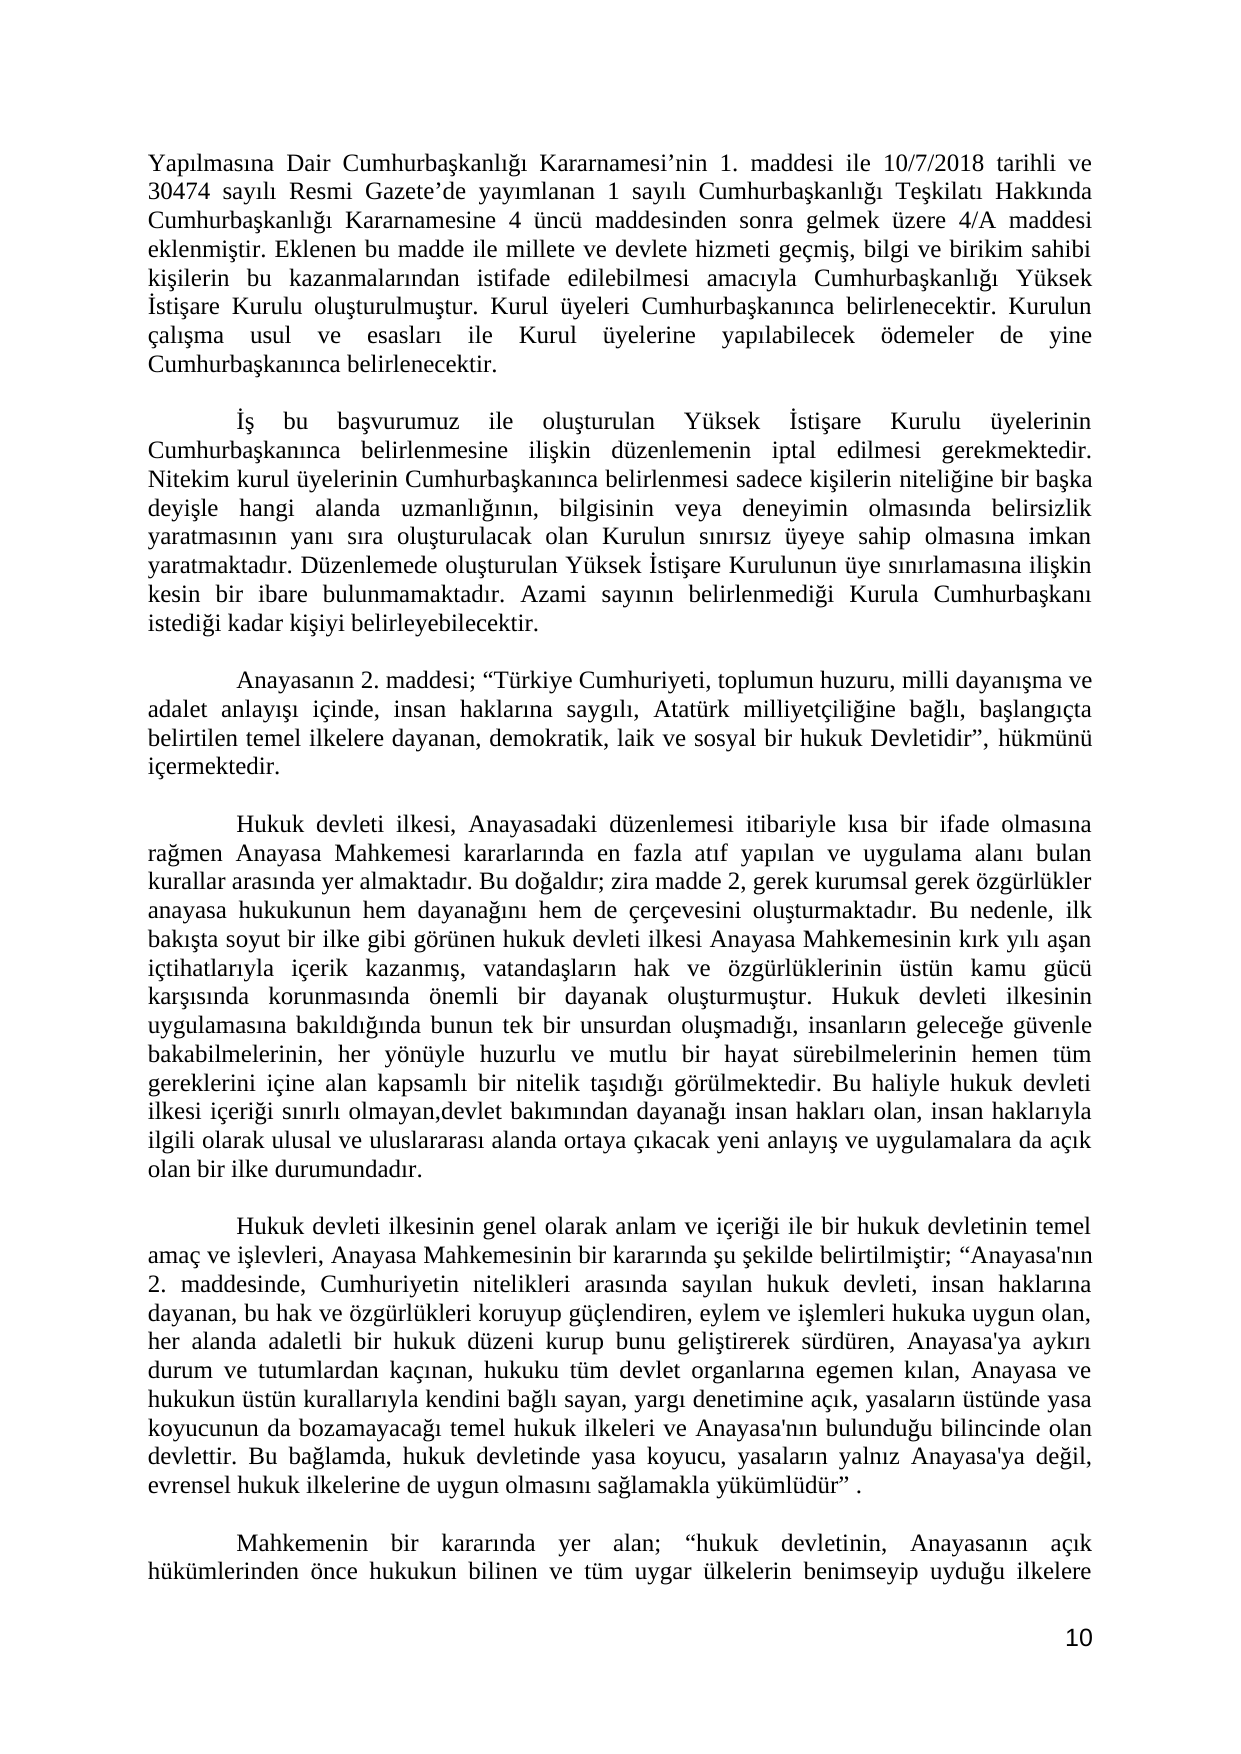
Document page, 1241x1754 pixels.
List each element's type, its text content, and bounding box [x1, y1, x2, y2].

text İş bu başvurumuz ile oluşturulan Yüksek İstişare Kurulu üyelerinin Cumhurbaşkanınca belirlenmesine ilişkin düzenlemenin iptal edilmesi gerekmektedir. Nitekim kurul üyelerinin Cumhurbaşkanınca belirlenmesi sadece kişilerin niteliğine bir başka deyişle hangi alanda uzmanlığının, bilgisinin veya deneyimin olmasında belirsizlik yaratmasının yanı sıra oluşturulacak olan Kurulun sınırsız üyeye sahip olmasına imkan yaratmaktadır. Düzenlemede oluşturulan Yüksek İstişare Kurulunun üye sınırlamasına ilişkin kesin bir ibare bulunmamaktadır. Azami sayının belirlenmediği Kurula Cumhurbaşkanı istediği kadar kişiyi belirleyebilecektir. [148, 406, 1093, 636]
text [148, 1528, 1093, 1585]
text Anayasanın 2. maddesi; “Türkiye Cumhuriyeti, toplumun huzuru, milli dayanışma ve adalet anlayışı içinde, insan haklarına saygılı, Atatürk milliyetçiliğine bağlı, başlangıçta belirtilen temel ilkelere dayanan, demokratik, laik ve sosyal bir hukuk Devletidir”, hükmünü içermektedir. [148, 665, 1093, 780]
text Hukuk devleti ilkesinin genel olarak anlam ve içeriği ile bir hukuk devletinin temel amaç ve işlevleri, Anayasa Mahkemesinin bir kararında şu şekilde belirtilmiştir; “Anayasa'nın 2. maddesinde, Cumhuriyetin nitelikleri arasında sayılan hukuk devleti, insan haklarına dayanan, bu hak ve özgürlükleri koruyup güçlendiren, eylem ve işlemleri hukuka uygun olan, her alanda adaletli bir hukuk düzeni kurup bunu geliştirerek sürdüren, Anayasa'ya aykırı durum ve tutumlardan kaçınan, hukuku tüm devlet organlarına egemen kılan, Anayasa ve hukukun üstün kurallarıyla kendini bağlı sayan, yargı denetimine açık, yasaların üstünde yasa koyucunun da bozamayacağı temel hukuk ilkeleri ve Anayasa'nın bulunduğu bilincinde olan devlettir. Bu bağlamda, hukuk devletinde yasa koyucu, yasaların yalnız Anayasa'ya değil, evrensel hukuk ilkelerine de uygun olmasını sağlamakla yükümlüdür” . [148, 1211, 1093, 1499]
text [148, 148, 1093, 378]
text Hukuk devleti ilkesi, Anayasadaki düzenlemesi itibariyle kısa bir ifade olmasına rağmen Anayasa Mahkemesi kararlarında en fazla atıf yapılan ve uygulama alanı bulan kurallar arasında yer almaktadır. Bu doğaldır; zira madde 2, gerek kurumsal gerek özgürlükler anayasa hukukunun hem dayanağını hem de çerçevesini oluşturmaktadır. Bu nedenle, ilk bakışta soyut bir ilke gibi görünen hukuk devleti ilkesi Anayasa Mahkemesinin kırk yılı aşan içtihatlarıyla içerik kazanmış, vatandaşların hak ve özgürlüklerinin üstün kamu gücü karşısında korunmasında önemli bir dayanak oluşturmuştur. Hukuk devleti ilkesinin uygulamasına bakıldığında bunun tek bir unsurdan oluşmadığı, insanların geleceğe güvenle bakabilmelerinin, her yönüyle huzurlu ve mutlu bir hayat sürebilmelerinin hemen tüm gereklerini içine alan kapsamlı bir nitelik taşıdığı görülmektedir. Bu haliyle hukuk devleti ilkesi içeriği sınırlı olmayan,devlet bakımından dayanağı insan hakları olan, insan haklarıyla ilgili olarak ulusal ve uluslararası alanda ortaya çıkacak yeni anlayış ve uygulamalara da açık olan bir ilke durumundadır. [148, 809, 1093, 1183]
